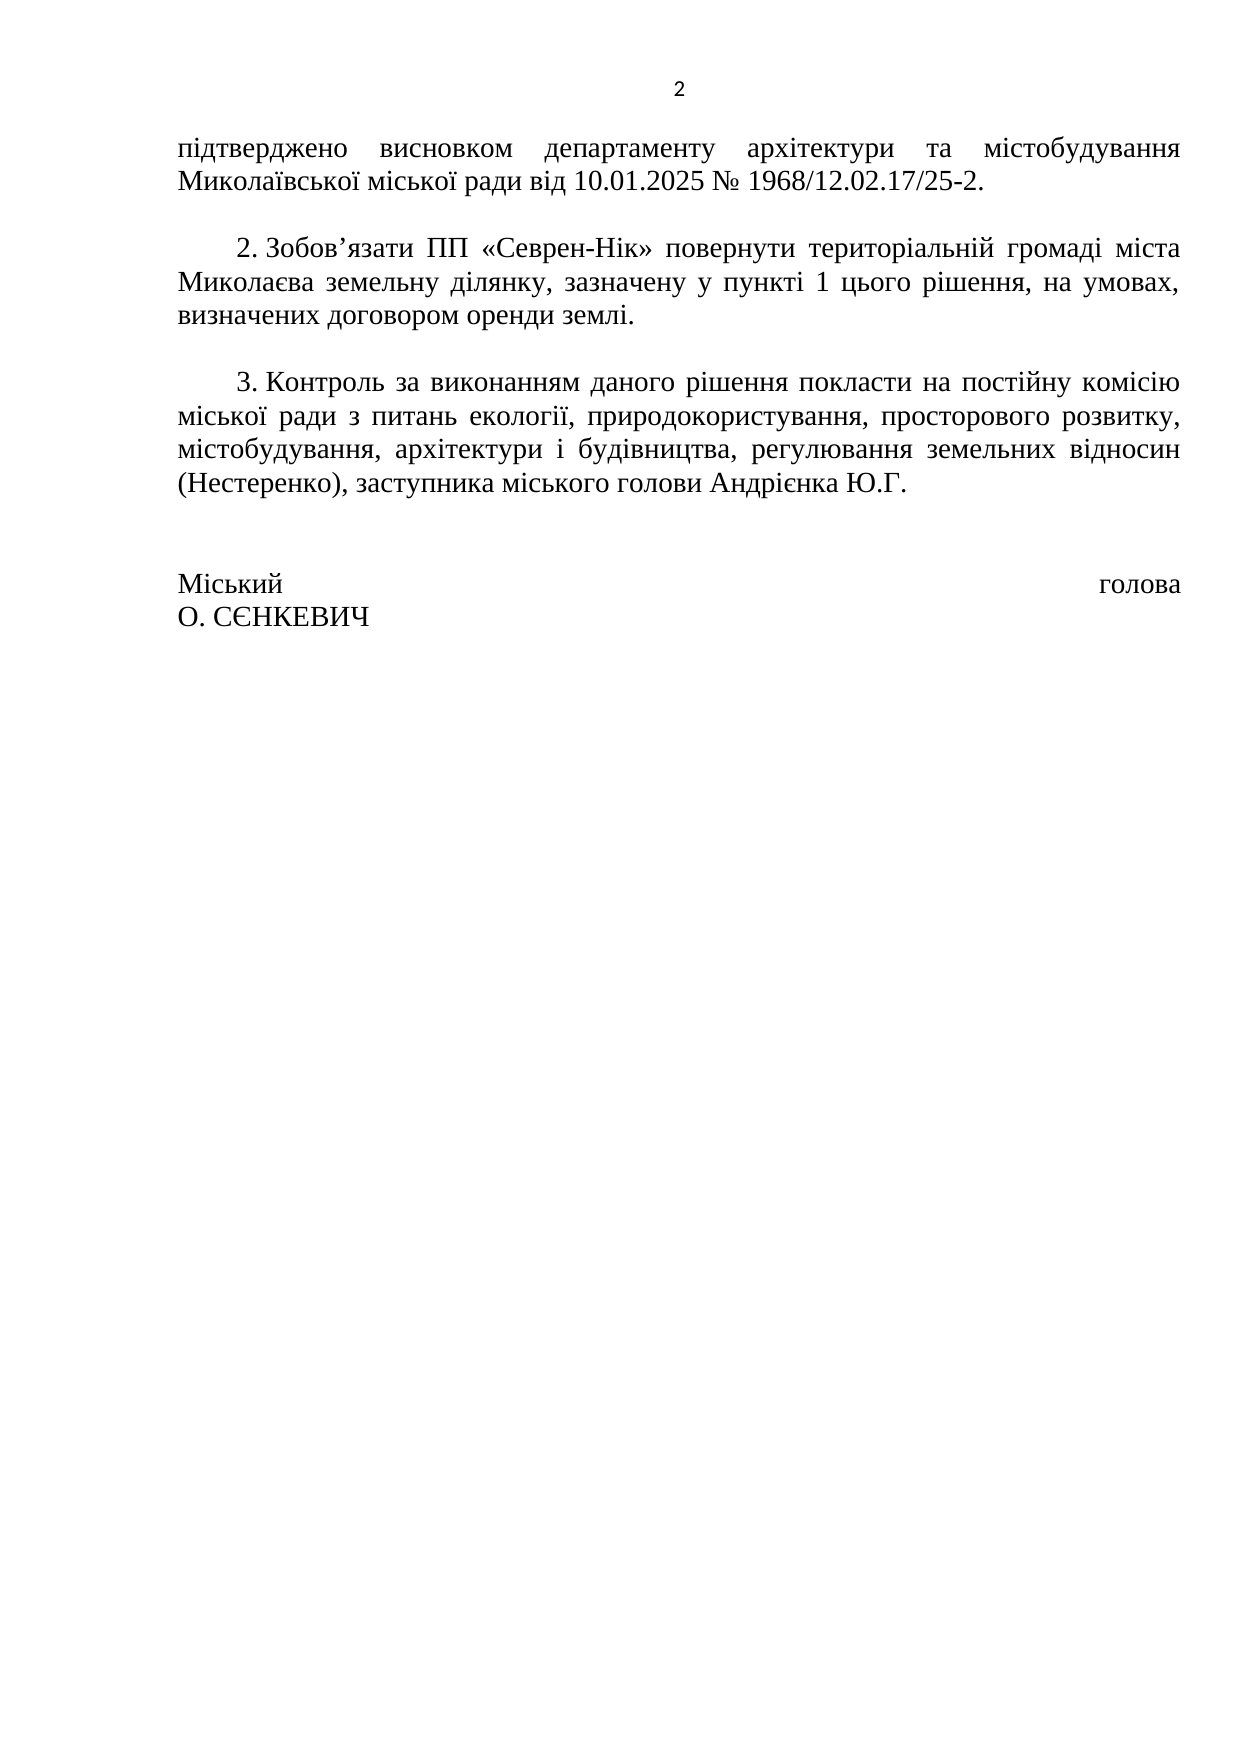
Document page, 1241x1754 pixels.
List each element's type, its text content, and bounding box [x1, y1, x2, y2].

text 2. Зобов’язати ПП «Севрен-Нік» повернути територіальній громаді міста Миколаєва земельну ділянку, зазначену у пункті 1 цього рішення, на умовах, визначених договором оренди землі. [177, 230, 1181, 331]
text 3. Контроль за виконанням даного рішення покласти на постійну комісію міської ради з питань екології, природокористування, просторового розвитку, містобудування, архітектури і будівництва, регулювання земельних відносин (Нестеренко), заступника міського голови Андрієнка Ю.Г. [177, 364, 1181, 499]
text Міський голова О. СЄНКЕВИЧ [177, 566, 1181, 633]
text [177, 130, 1181, 197]
